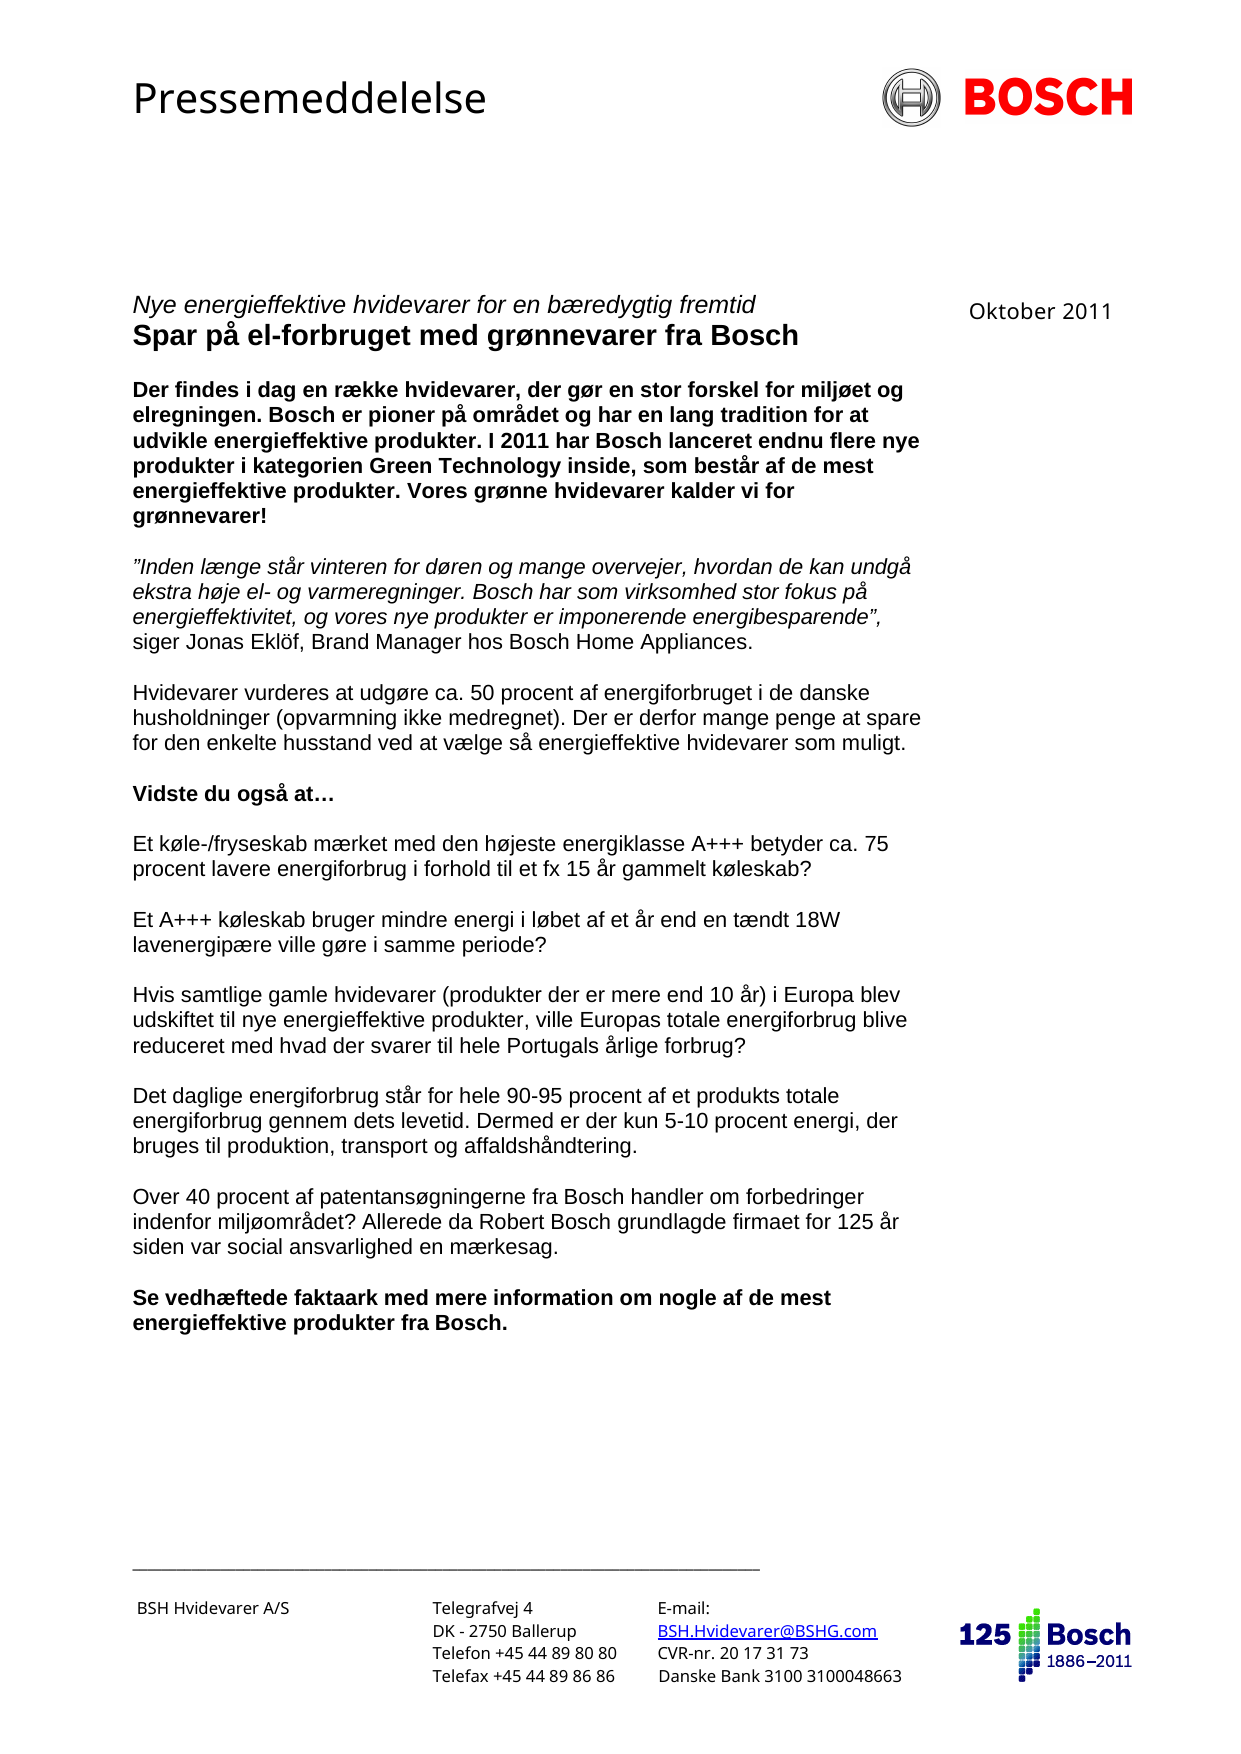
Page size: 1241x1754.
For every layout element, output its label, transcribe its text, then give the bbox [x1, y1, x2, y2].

text Hvis samtlige gamle hvidevarer (produkter der er mere end 10 år) i Europa blev udskiftet til nye energieffektive produkter, ville Europas totale energiforbrug blive reduceret med hvad der svarer til hele Portugals årlige forbrug? [132, 982, 926, 1058]
text Det daglige energiforbrug står for hele 90-95 procent af et produkts totale energiforbrug gennem dets levetid. Dermed er der kun 5-10 procent energi, der bruges til produktion, transport og affaldshåndtering. [132, 1083, 926, 1158]
picture [881, 67, 942, 128]
text Der findes i dag en række hvidevarer, der gør en stor forskel for miljøet og elregningen. Bosch er pioner på området og har en lang tradition for at udvikle energieffektive produkter. I 2011 har Bosch lanceret endnu flere nye produkter i kategorien Green Technology inside, som består af de mest energieffektive produkter. Vores grønne hvidevarer kalder vi for grønnevarer! [132, 377, 926, 528]
text Et A+++ køleskab bruger mindre energi i løbet af et år end en tændt 18W lavenergipære ville gøre i samme periode? [132, 906, 926, 957]
text Hvidevarer vurderes at udgøre ca. 50 procent af energiforbruget i de danske husholdninger (opvarmning ikke medregnet). Der er derfor mange penge at spare for den enkelte husstand ved at vælge så energieffektive hvidevarer som muligt. [132, 679, 926, 755]
text Nye energieffektive hvidevarer for en bæredygtig fremtid Spar på el-forbruget med grønnevarer fra Bosch [132, 179, 926, 352]
text Se vedhæftede faktaark med mere information om nogle af de mest energieffektive produkter fra Bosch. [132, 1284, 926, 1335]
picture [965, 69, 1132, 124]
text ”Inden længe står vinteren for døren og mange overvejer, hvordan de kan undgå ekstra høje el- og varmeregninger. Bosch har som virksomhed stor fokus på energieffektivitet, og vores nye produkter er imponerende energibesparende”, siger Jonas Eklöf, Brand Manager hos Bosch Home Appliances. [132, 553, 926, 654]
text Over 40 procent af patentansøgningerne fra Bosch handler om forbedringer indenfor miljøområdet? Allerede da Robert Bosch grundlagde firmaet for 125 år siden var social ansvarlighed en mærkesag. [132, 1184, 926, 1259]
text Vidste du også at… [132, 780, 926, 806]
text Et køle-/fryseskab mærket med den højeste energiklasse A+++ betyder ca. 75 procent lavere energiforbrug i forhold til et fx 15 år gammelt køleskab? [132, 831, 926, 881]
